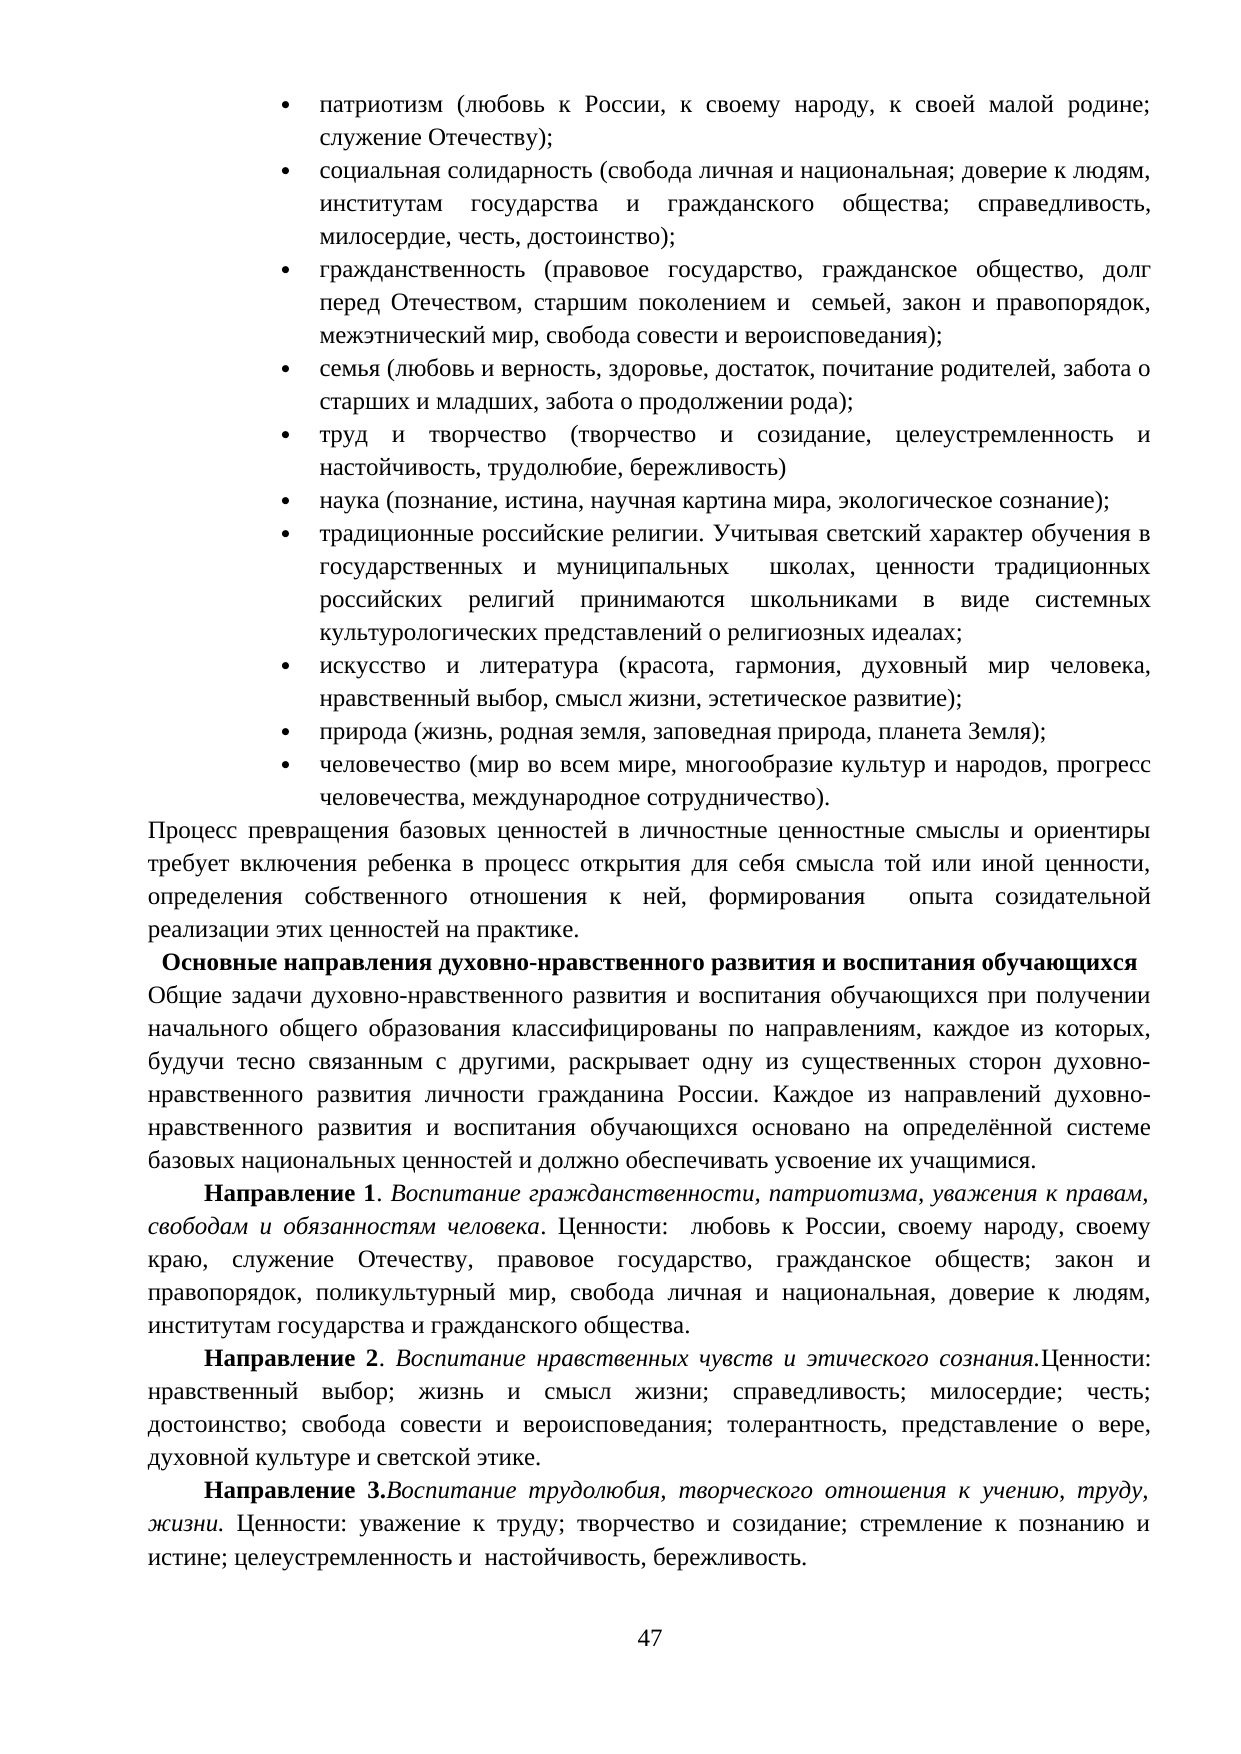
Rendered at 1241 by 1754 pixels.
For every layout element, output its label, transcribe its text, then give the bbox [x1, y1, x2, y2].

list искусство и литература (красота, гармония, духовный мир человека, нравственный выбор, смысл жизни, эстетическое развитие); [282, 650, 1152, 712]
text Общие задачи духовно-нравственного развития и воспитания обучающихся при получении начального общего образования классифицированы по направлениям, каждое из которых, будучи тесно связанным с другими, раскрывает одну из существенных сторон духовно-нравственного развития личности гражданина России. Каждое из направлений духовно-нравственного развития и воспитания обучающихся основано на определённой системе базовых национальных ценностей и должно обеспечивать усвоение их учащимися. [148, 980, 1152, 1174]
list наука (познание, истина, научная картина мира, экологическое сознание); [282, 485, 1152, 514]
list традиционные российские религии. Учитывая светский характер обучения в государственных и муниципальных школах, ценности традиционных российских религий принимаются школьниками в виде системных культурологических представлений о религиозных идеалах; [282, 518, 1152, 646]
text Направление 2. Воспитание нравственных чувств и этического сознания.Ценности: нравственный выбор; жизнь и смысл жизни; справедливость; милосердие; честь; достоинство; свобода совести и вероисповедания; толерантность, представление о вере, духовной культуре и светской этике. [148, 1343, 1152, 1471]
list патриотизм (любовь к России, к своему народу, к своей малой родине; служение Отечеству); [282, 89, 1152, 150]
list семья (любовь и верность, здоровье, достаток, почитание родителей, забота о старших и младших, забота о продолжении рода); [282, 353, 1152, 414]
text Направление 3.Воспитание трудолюбия, творческого отношения к учению, труду, жизни. Ценности: уважение к труду; творчество и созидание; стремление к познанию и истине; целеустремленность и настойчивость, бережливость. [148, 1476, 1152, 1570]
list природа (жизнь, родная земля, заповедная природа, планета Земля); [282, 716, 1152, 745]
list социальная солидарность (свобода личная и национальная; доверие к людям, институтам государства и гражданского общества; справедливость, милосердие, честь, достоинство); [282, 155, 1152, 249]
list человечество (мир во всем мире, многообразие культур и народов, прогресс человечества, международное сотрудничество). [282, 749, 1152, 811]
list труд и творчество (творчество и созидание, целеустремленность и настойчивость, трудолюбие, бережливость) [282, 419, 1152, 481]
text Направление 1. Воспитание гражданственности, патриотизма, уважения к правам, свободам и обязанностям человека. Ценности: любовь к России, своему народу, своему краю, служение Отечеству, правовое государство, гражданское обществ; закон и правопорядок, поликультурный мир, свобода личная и национальная, доверие к людям, институтам государства и гражданского общества. [148, 1178, 1152, 1339]
list гражданственность (правовое государство, гражданское общество, долг перед Отечеством, старшим поколением и семьей, закон и правопорядок, межэтнический мир, свобода совести и вероисповедания); [282, 254, 1152, 348]
list Основные направления духовно-нравственного развития и воспитания обучающихся [148, 947, 1152, 976]
text Процесс превращения базовых ценностей в личностные ценностные смыслы и ориентиры требует включения ребенка в процесс открытия для себя смысла той или иной ценности, определения собственного отношения к ней, формирования опыта созидательной реализации этих ценностей на практике. [148, 815, 1152, 943]
